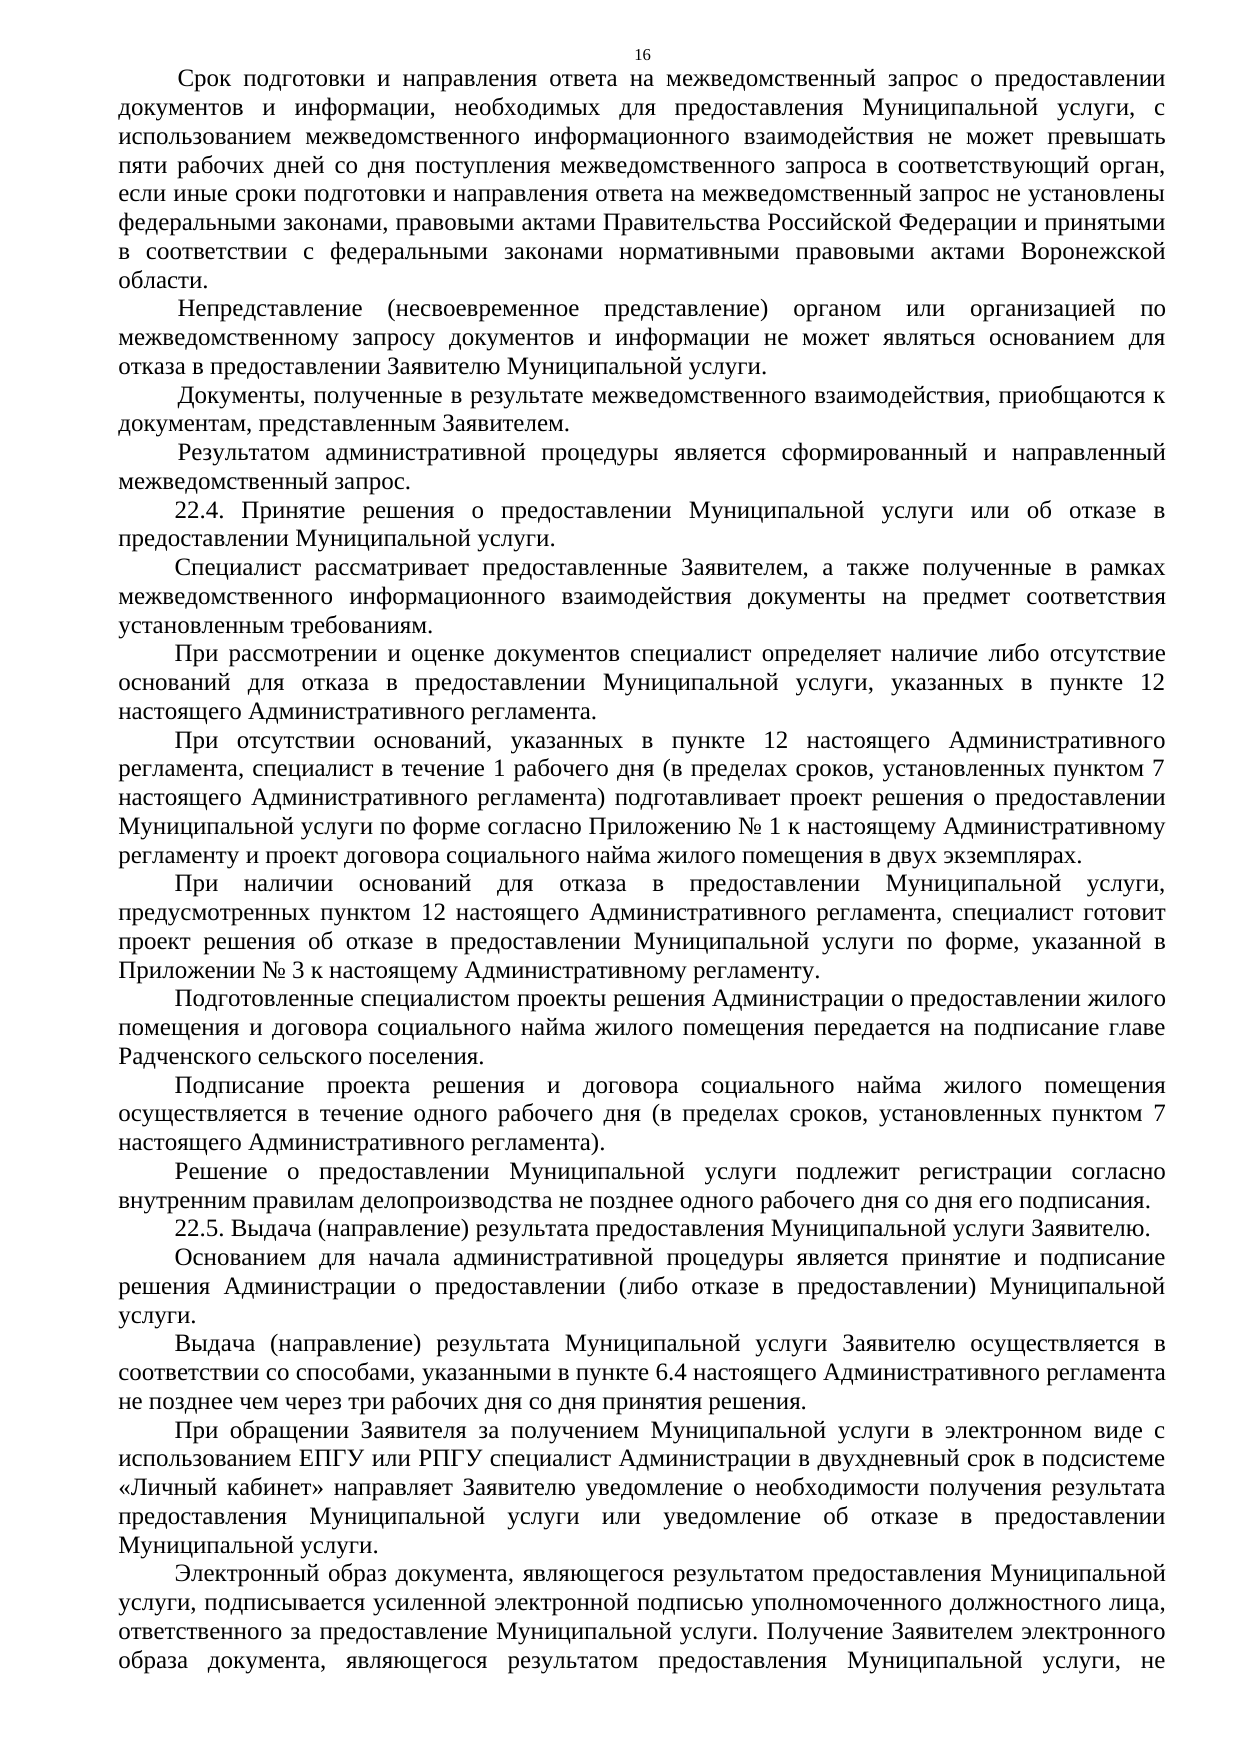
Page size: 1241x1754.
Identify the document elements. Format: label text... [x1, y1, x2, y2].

text При наличии оснований для отказа в предоставлении Муниципальной услуги, предусмотренных пунктом 12 настоящего Административного регламента, специалист готовит проект решения об отказе в предоставлении Муниципальной услуги по форме, указанной в Приложении № 3 к настоящему Административному регламенту. [118, 868, 1167, 983]
text Подписание проекта решения и договора социального найма жилого помещения осуществляется в течение одного рабочего дня (в пределах сроков, установленных пунктом 7 настоящего Административного регламента). [118, 1070, 1167, 1156]
text Срок подготовки и направления ответа на межведомственный запрос о предоставлении документов и информации, необходимых для предоставления Муниципальной услуги, с использованием межведомственного информационного взаимодействия не может превышать пяти рабочих дней со дня поступления межведомственного запроса в соответствующий орган, если иные сроки подготовки и направления ответа на межведомственный запрос не установлены федеральными законами, правовыми актами Правительства Российской Федерации и принятыми в соответствии с федеральными законами нормативными правовыми актами Воронежской области. [118, 63, 1167, 293]
text Выдача (направление) результата Муниципальной услуги Заявителю осуществляется в соответствии со способами, указанными в пункте 6.4 настоящего Административного регламента не позднее чем через три рабочих дня со дня принятия решения. [118, 1328, 1167, 1415]
text 22.5. Выдача (направление) результата предоставления Муниципальной услуги Заявителю. [118, 1213, 1167, 1242]
text Решение о предоставлении Муниципальной услуги подлежит регистрации согласно внутренним правилам делопроизводства не позднее одного рабочего дня со дня его подписания. [118, 1156, 1167, 1213]
text Специалист рассматривает предоставленные Заявителем, а также полученные в рамках межведомственного информационного взаимодействия документы на предмет соответствия установленным требованиям. [118, 552, 1167, 638]
text При отсутствии оснований, указанных в пункте 12 настоящего Административного регламента, специалист в течение 1 рабочего дня (в пределах сроков, установленных пунктом 7 настоящего Административного регламента) подготавливает проект решения о предоставлении Муниципальной услуги по форме согласно Приложению № 1 к настоящему Административному регламенту и проект договора социального найма жилого помещения в двух экземплярах. [118, 725, 1167, 868]
text Основанием для начала административной процедуры является принятие и подписание решения Администрации о предоставлении (либо отказе в предоставлении) Муниципальной услуги. [118, 1242, 1167, 1328]
text Подготовленные специалистом проекты решения Администрации о предоставлении жилого помещения и договора социального найма жилого помещения передается на подписание главе Радченского сельского поселения. [118, 983, 1167, 1070]
text При рассмотрении и оценке документов специалист определяет наличие либо отсутствие оснований для отказа в предоставлении Муниципальной услуги, указанных в пункте 12 настоящего Административного регламента. [118, 638, 1167, 725]
text Результатом административной процедуры является сформированный и направленный межведомственный запрос. [118, 437, 1167, 495]
text Непредставление (несвоевременное представление) органом или организацией по межведомственному запросу документов и информации не может являться основанием для отказа в предоставлении Заявителю Муниципальной услуги. [118, 293, 1167, 380]
text 22.4. Принятие решения о предоставлении Муниципальной услуги или об отказе в предоставлении Муниципальной услуги. [118, 495, 1167, 552]
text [118, 1558, 1167, 1673]
text При обращении Заявителя за получением Муниципальной услуги в электронном виде с использованием ЕПГУ или РПГУ специалист Администрации в двухдневный срок в подсистеме «Личный кабинет» направляет Заявителю уведомление о необходимости получения результата предоставления Муниципальной услуги или уведомление об отказе в предоставлении Муниципальной услуги. [118, 1415, 1167, 1558]
text Документы, полученные в результате межведомственного взаимодействия, приобщаются к документам, представленным Заявителем. [118, 380, 1167, 437]
